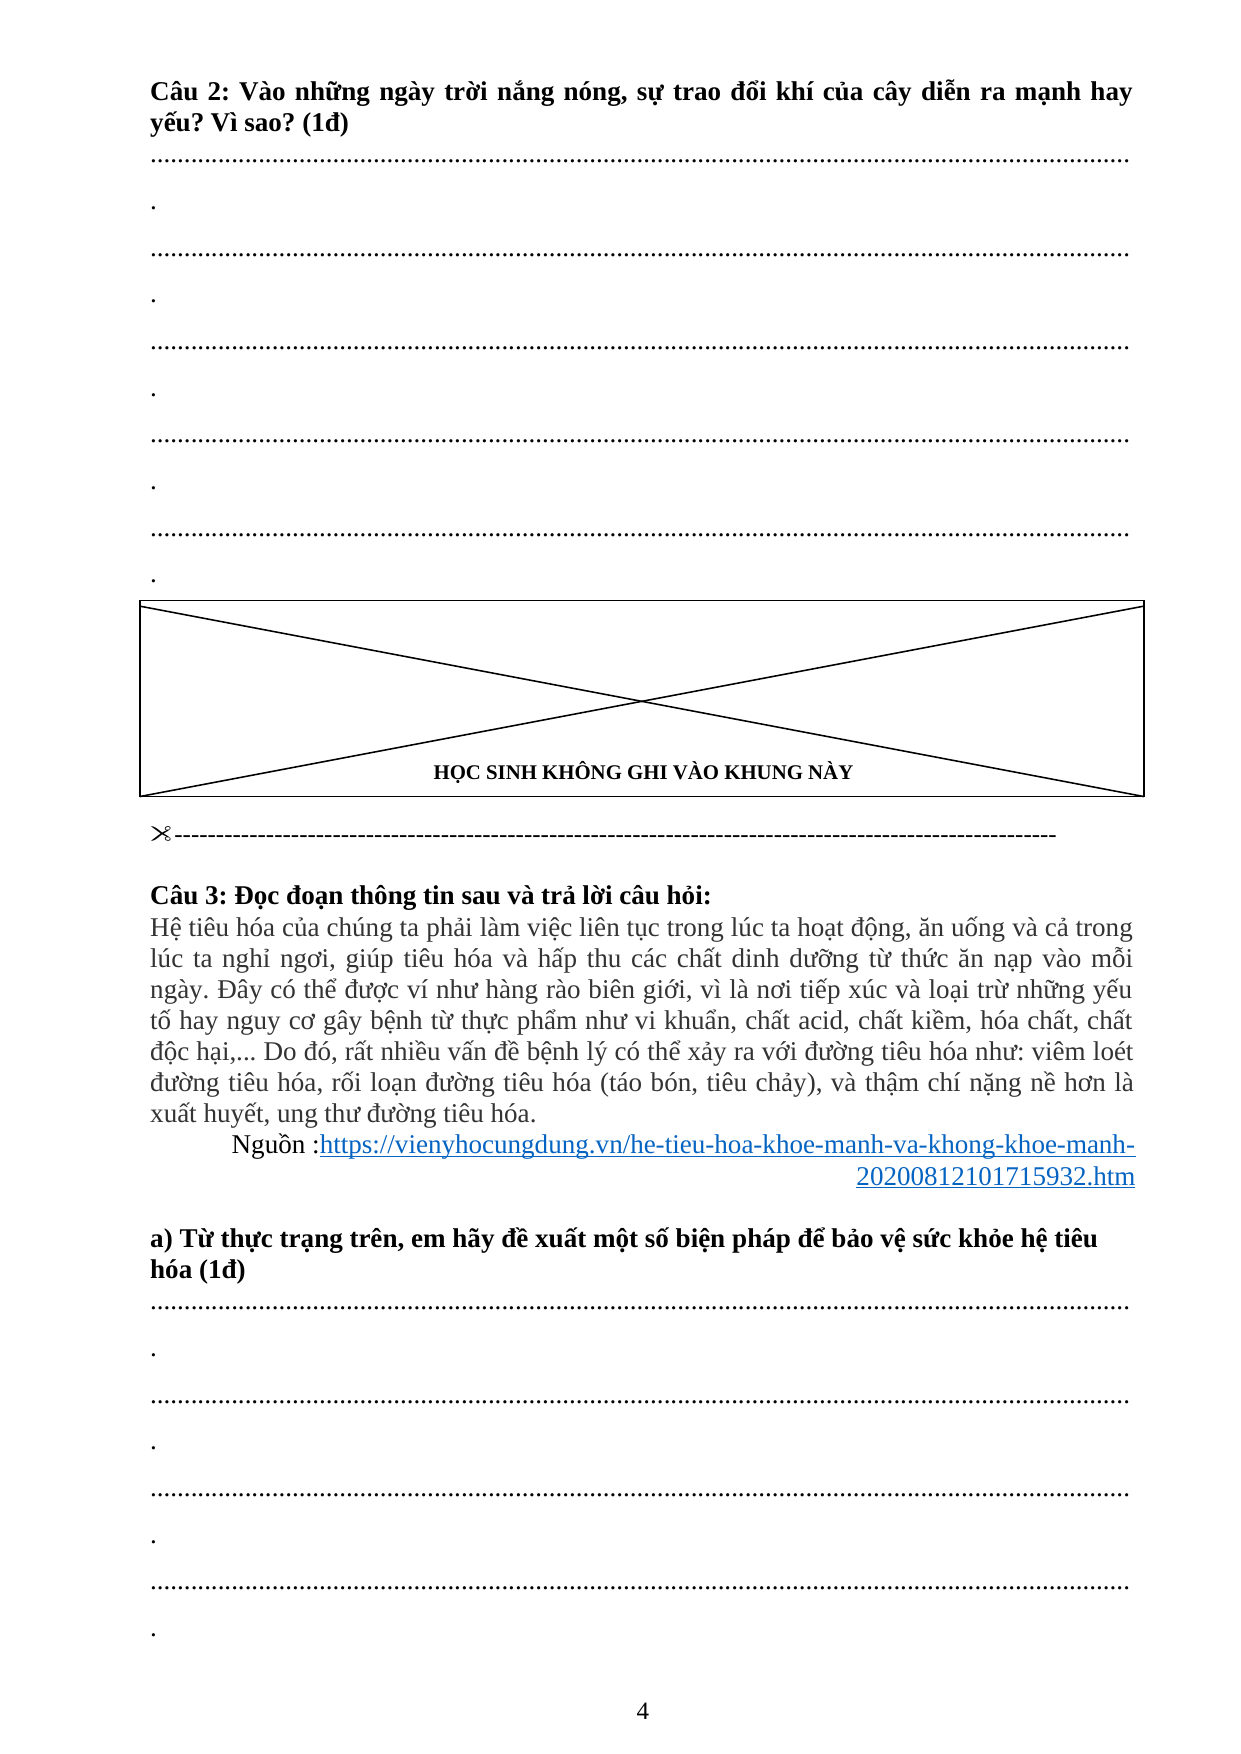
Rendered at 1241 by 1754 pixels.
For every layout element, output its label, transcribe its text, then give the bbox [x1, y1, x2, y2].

text Câu 2: Vào những ngày trời nắng nóng, sự trao đổi khí của cây diễn ra mạnh hay yếu? Vì sao? (1đ) [150, 75, 1135, 137]
list Từ thực trạng trên, em hãy đề xuất một số biện pháp để bảo vệ sức khỏe hệ tiêu hóa (1đ) [150, 1222, 1135, 1284]
text .................................................................................................................................................. [150, 324, 1135, 402]
text Nguồn :https://vienyhocungdung.vn/he-tieu-hoa-khoe-manh-va-khong-khoe-manh-20200812101715932.htm [150, 1129, 1135, 1191]
text ---------------------------------------------------------------------------------------------------------- [150, 819, 1135, 848]
text Câu 3: Đọc đoạn thông tin sau và trả lời câu hỏi: [150, 879, 1135, 911]
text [150, 231, 1135, 308]
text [150, 1564, 1135, 1642]
text .................................................................................................................................................. [150, 417, 1135, 495]
subtitle Hệ tiêu hóa của chúng ta phải làm việc liên tục trong lúc ta hoạt động, ăn uống và cả trong lúc ta nghỉ ngơi, giúp tiêu hóa và hấp thu các chất dinh dưỡng từ thức ăn nạp vào mỗi ngày. Đây có thể được ví như hàng rào biên giới, vì là nơi tiếp xúc và loại trừ những yếu tố hay nguy cơ gây bệnh từ thực phẩm như vi khuẩn, chất acid, chất kiềm, hóa chất, chất độc hại,... Do đó, rất nhiều vấn đề bệnh lý có thể xảy ra với đường tiêu hóa như: viêm loét đường tiêu hóa, rối loạn đường tiêu hóa (táo bón, tiêu chảy), và thậm chí nặng nề hơn là xuất huyết, ung thư đường tiêu hóa. [150, 911, 1135, 1129]
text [150, 1471, 1135, 1549]
text .................................................................................................................................................. [150, 1284, 1135, 1362]
text .................................................................................................................................................. [150, 1378, 1135, 1456]
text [150, 137, 1135, 215]
text .................................................................................................................................................. [150, 511, 1135, 588]
